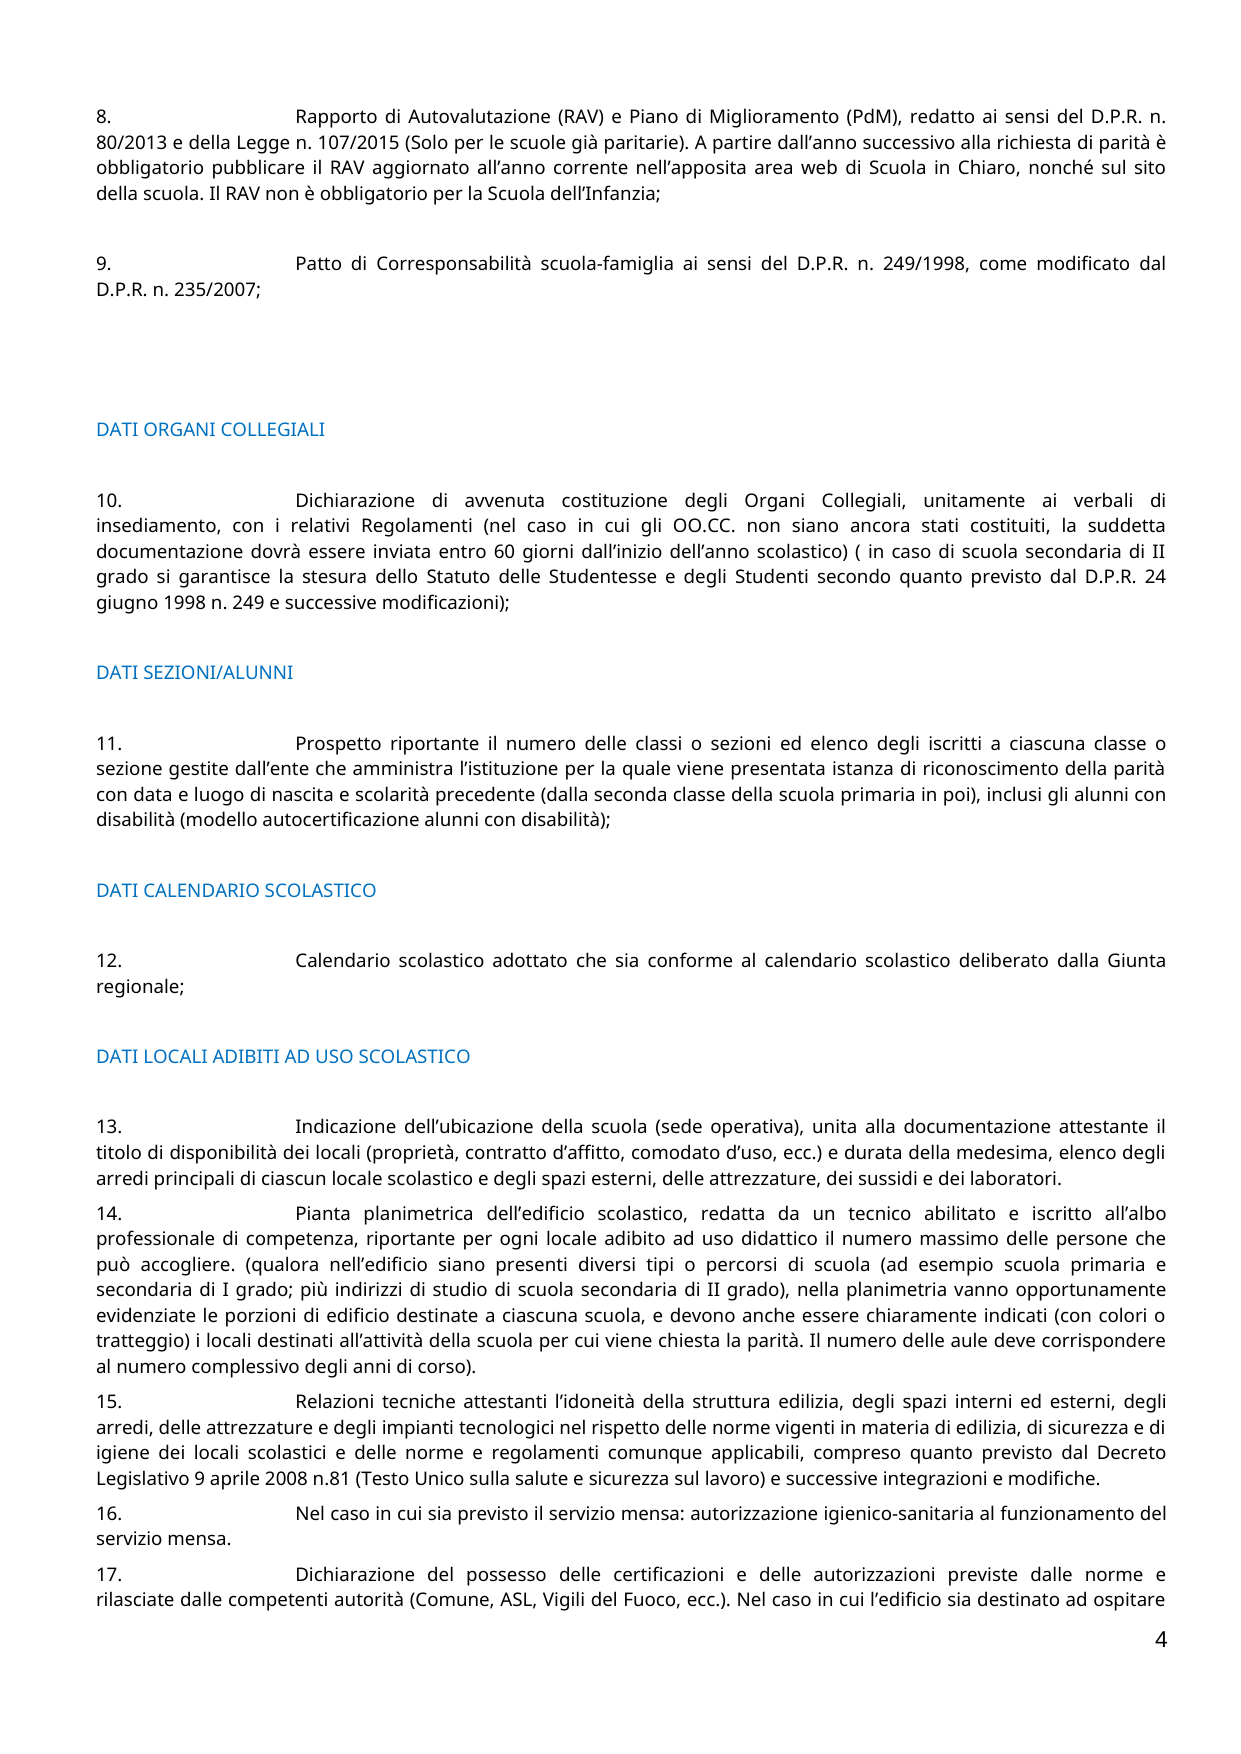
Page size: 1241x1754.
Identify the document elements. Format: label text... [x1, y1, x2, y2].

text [96, 1561, 1167, 1612]
text 10. Dichiarazione di avvenuta costituzione degli Organi Collegiali, unitamente ai verbali di insediamento, con i relativi Regolamenti (nel caso in cui gli OO.CC. non siano ancora stati costituiti, la suddetta documentazione dovrà essere inviata entro 60 giorni dall’inizio dell’anno scolastico) ( in caso di scuola secondaria di II grado si garantisce la stesura dello Statuto delle Studentesse e degli Studenti secondo quanto previsto dal D.P.R. 24 giugno 1998 n. 249 e successive modificazioni); [96, 487, 1167, 615]
text 11. Prospetto riportante il numero delle classi o sezioni ed elenco degli iscritti a ciascuna classe o sezione gestite dall’ente che amministra l’istituzione per la quale viene presentata istanza di riconoscimento della parità con data e luogo di nascita e scolarità precedente (dalla seconda classe della scuola primaria in poi), inclusi gli alunni con disabilità (modello autocertificazione alunni con disabilità); [96, 730, 1167, 832]
text 13. Indicazione dell’ubicazione della scuola (sede operativa), unita alla documentazione attestante il titolo di disponibilità dei locali (proprietà, contratto d’affitto, comodato d’uso, ecc.) e durata della medesima, elenco degli arredi principali di ciascun locale scolastico e degli spazi esterni, delle attrezzature, dei sussidi e dei laboratori. [96, 1114, 1167, 1190]
text 9. Patto di Corresponsabilità scuola-famiglia ai sensi del D.P.R. n. 249/1998, come modificato dal D.P.R. n. 235/2007; [96, 250, 1167, 301]
text 16. Nel caso in cui sia previsto il servizio mensa: autorizzazione igienico-sanitaria al funzionamento del servizio mensa. [96, 1500, 1167, 1551]
text DATI SEZIONI/ALUNNI [96, 660, 1167, 685]
text 8. Rapporto di Autovalutazione (RAV) e Piano di Miglioramento (PdM), redatto ai sensi del D.P.R. n. 80/2013 e della Legge n. 107/2015 (Solo per le scuole già paritarie). A partire dall’anno successivo alla richiesta di parità è obbligatorio pubblicare il RAV aggiornato all’anno corrente nell’apposita area web di Scuola in Chiaro, nonché sul sito della scuola. Il RAV non è obbligatorio per la Scuola dell’Infanzia; [96, 103, 1167, 206]
text DATI ORGANI COLLEGIALI [96, 417, 1167, 442]
text DATI CALENDARIO SCOLASTICO [96, 877, 1167, 903]
text DATI LOCALI ADIBITI AD USO SCOLASTICO [96, 1043, 1167, 1069]
text 12. Calendario scolastico adottato che sia conforme al calendario scolastico deliberato dalla Giunta regionale; [96, 947, 1167, 998]
text 14. Pianta planimetrica dell’edificio scolastico, redatta da un tecnico abilitato e iscritto all’albo professionale di competenza, riportante per ogni locale adibito ad uso didattico il numero massimo delle persone che può accogliere. (qualora nell’edificio siano presenti diversi tipi o percorsi di scuola (ad esempio scuola primaria e secondaria di I grado; più indirizzi di studio di scuola secondaria di II grado), nella planimetria vanno opportunamente evidenziate le porzioni di edificio destinate a ciascuna scuola, e devono anche essere chiaramente indicati (con colori o tratteggio) i locali destinati all’attività della scuola per cui viene chiesta la parità. Il numero delle aule deve corrispondere al numero complessivo degli anni di corso). [96, 1200, 1167, 1379]
text 15. Relazioni tecniche attestanti l’idoneità della struttura edilizia, degli spazi interni ed esterni, degli arredi, delle attrezzature e degli impianti tecnologici nel rispetto delle norme vigenti in materia di edilizia, di sicurezza e di igiene dei locali scolastici e delle norme e regolamenti comunque applicabili, compreso quanto previsto dal Decreto Legislativo 9 aprile 2008 n.81 (Testo Unico sulla salute e sicurezza sul lavoro) e successive integrazioni e modifiche. [96, 1388, 1167, 1491]
